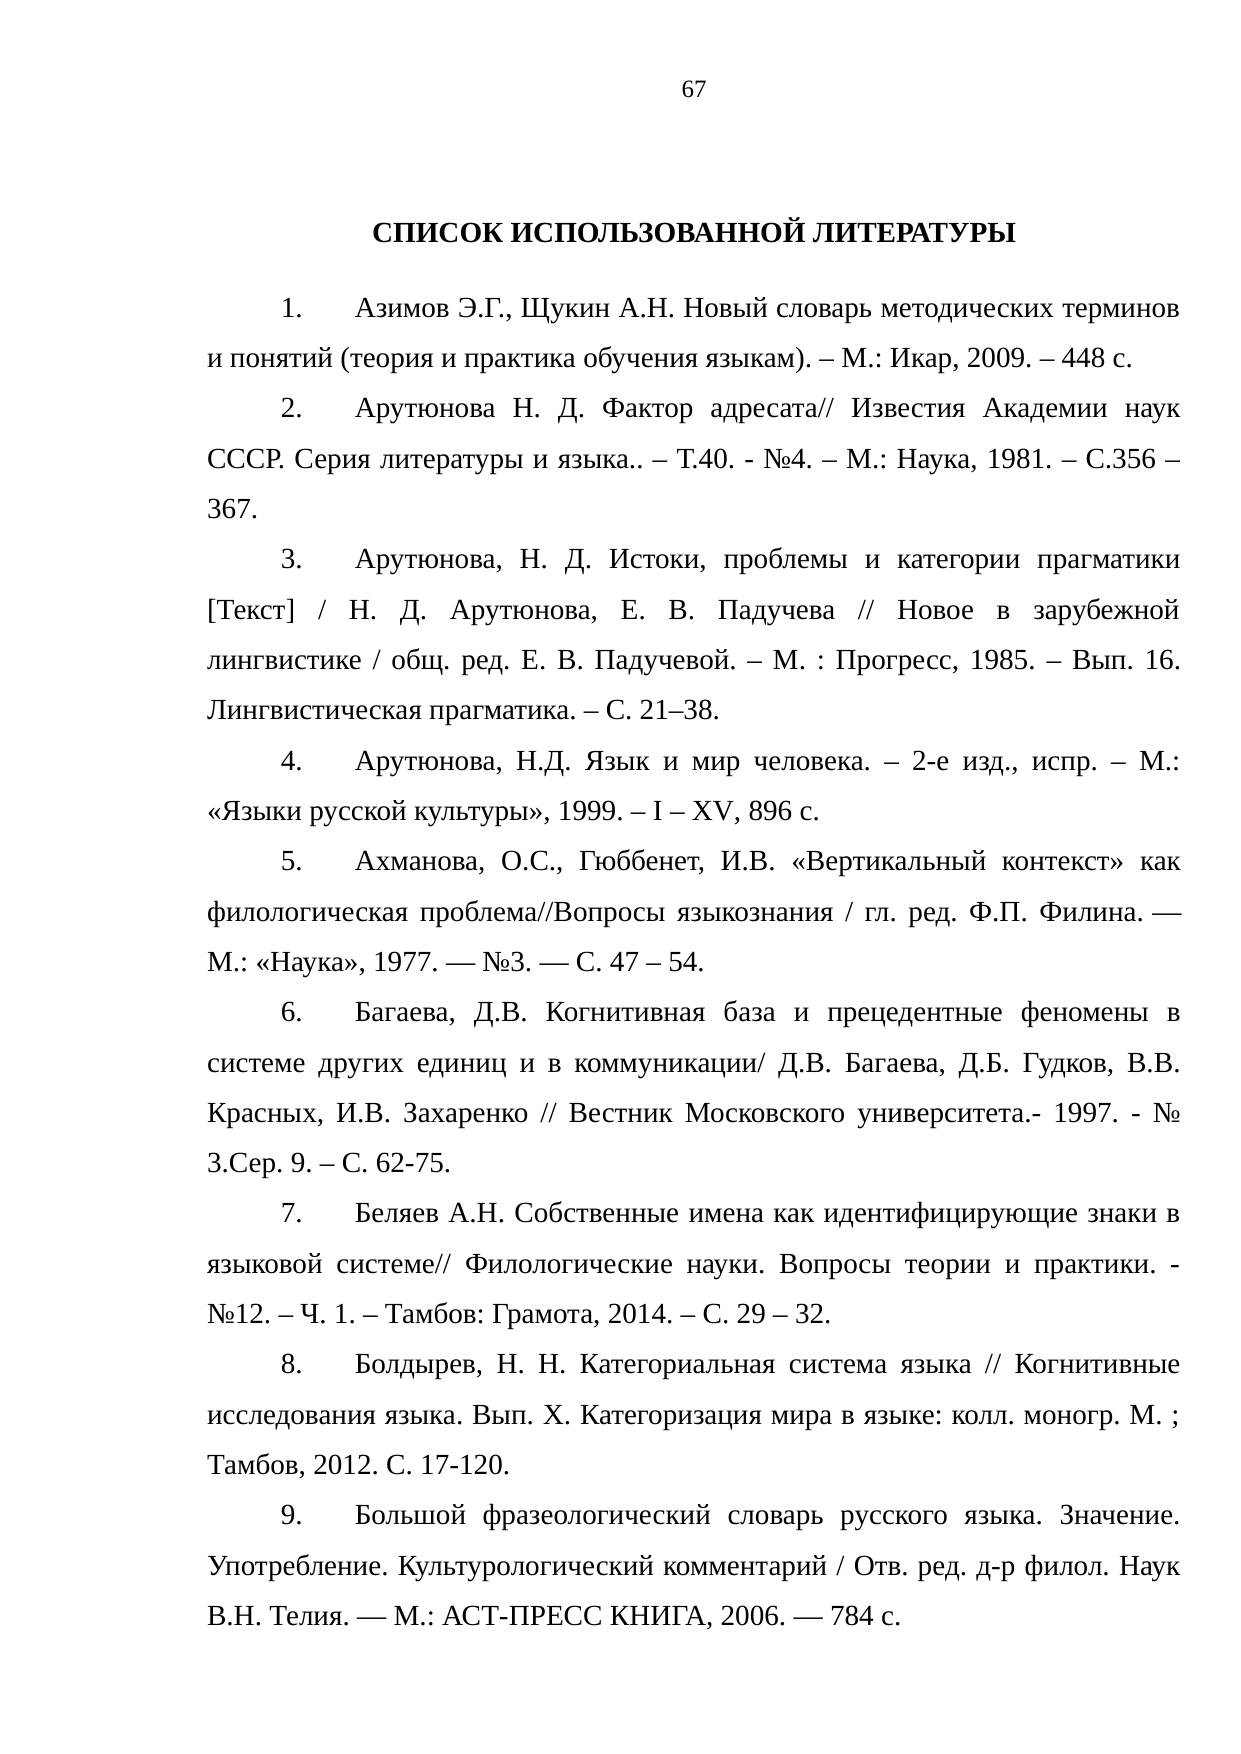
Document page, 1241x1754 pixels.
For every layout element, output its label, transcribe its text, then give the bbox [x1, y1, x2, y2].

list Большой фразеологический словарь русского языка. Значение. Употребление. Культурологический комментарий / Отв. ред. д-р филол. Наук В.Н. Телия. — М.: АСТ-ПРЕСС КНИГА, 2006. — 784 с. [207, 1497, 1181, 1632]
list Багаева, Д.В. Когнитивная база и прецедентные феномены в системе других единиц и в коммуникации/ Д.В. Багаева, Д.Б. Гудков, В.В. Красных, И.В. Захаренко // Вестник Московского университета.- 1997. - № 3.Сер. 9. – С. 62-75. [207, 994, 1181, 1179]
list Арутюнова Н. Д. Фактор адресата// Известия Академии наук СССР. Серия литературы и языка.. – Т.40. - №4. – М.: Наука, 1981. – С.356 – 367. [207, 391, 1181, 525]
list Ахманова, О.С., Гюббенет, И.В. «Вертикальный контекст» как филологическая проблема//Вопросы языкознания / гл. ред. Ф.П. Филина. — М.: «Наука», 1977. — №3. — С. 47 – 54. [207, 843, 1181, 978]
list Арутюнова, Н. Д. Истоки, проблемы и категории прагматики [Текст] / Н. Д. Арутюнова, Е. В. Падучева // Новое в зарубежной лингвистике / общ. ред. Е. В. Падучевой. – М. : Прогресс, 1985. – Вып. 16. Лингвистическая прагматика. – С. 21–38. [207, 542, 1181, 726]
list Азимов Э.Г., Щукин А.Н. Новый словарь методических терминов и понятий (теория и практика обучения языкам). – М.: Икар, 2009. – 448 с. [207, 290, 1181, 374]
text Список использованной литературы [207, 215, 1181, 248]
list Беляев А.Н. Собственные имена как идентифицирующие знаки в языковой системе// Филологические науки. Вопросы теории и практики. - №12. – Ч. 1. – Тамбов: Грамота, 2014. – С. 29 – 32. [207, 1196, 1181, 1330]
list Арутюнова, Н.Д. Язык и мир человека. – 2-е изд., испр. – М.: «Языки русской культуры», 1999. – I – XV, 896 c. [207, 743, 1181, 827]
list Болдырев, Н. Н. Категориальная система языка // Когнитивные исследования языка. Вып. X. Категоризация мира в языке: колл. моногр. М. ; Тамбов, 2012. С. 17-120. [207, 1347, 1181, 1481]
